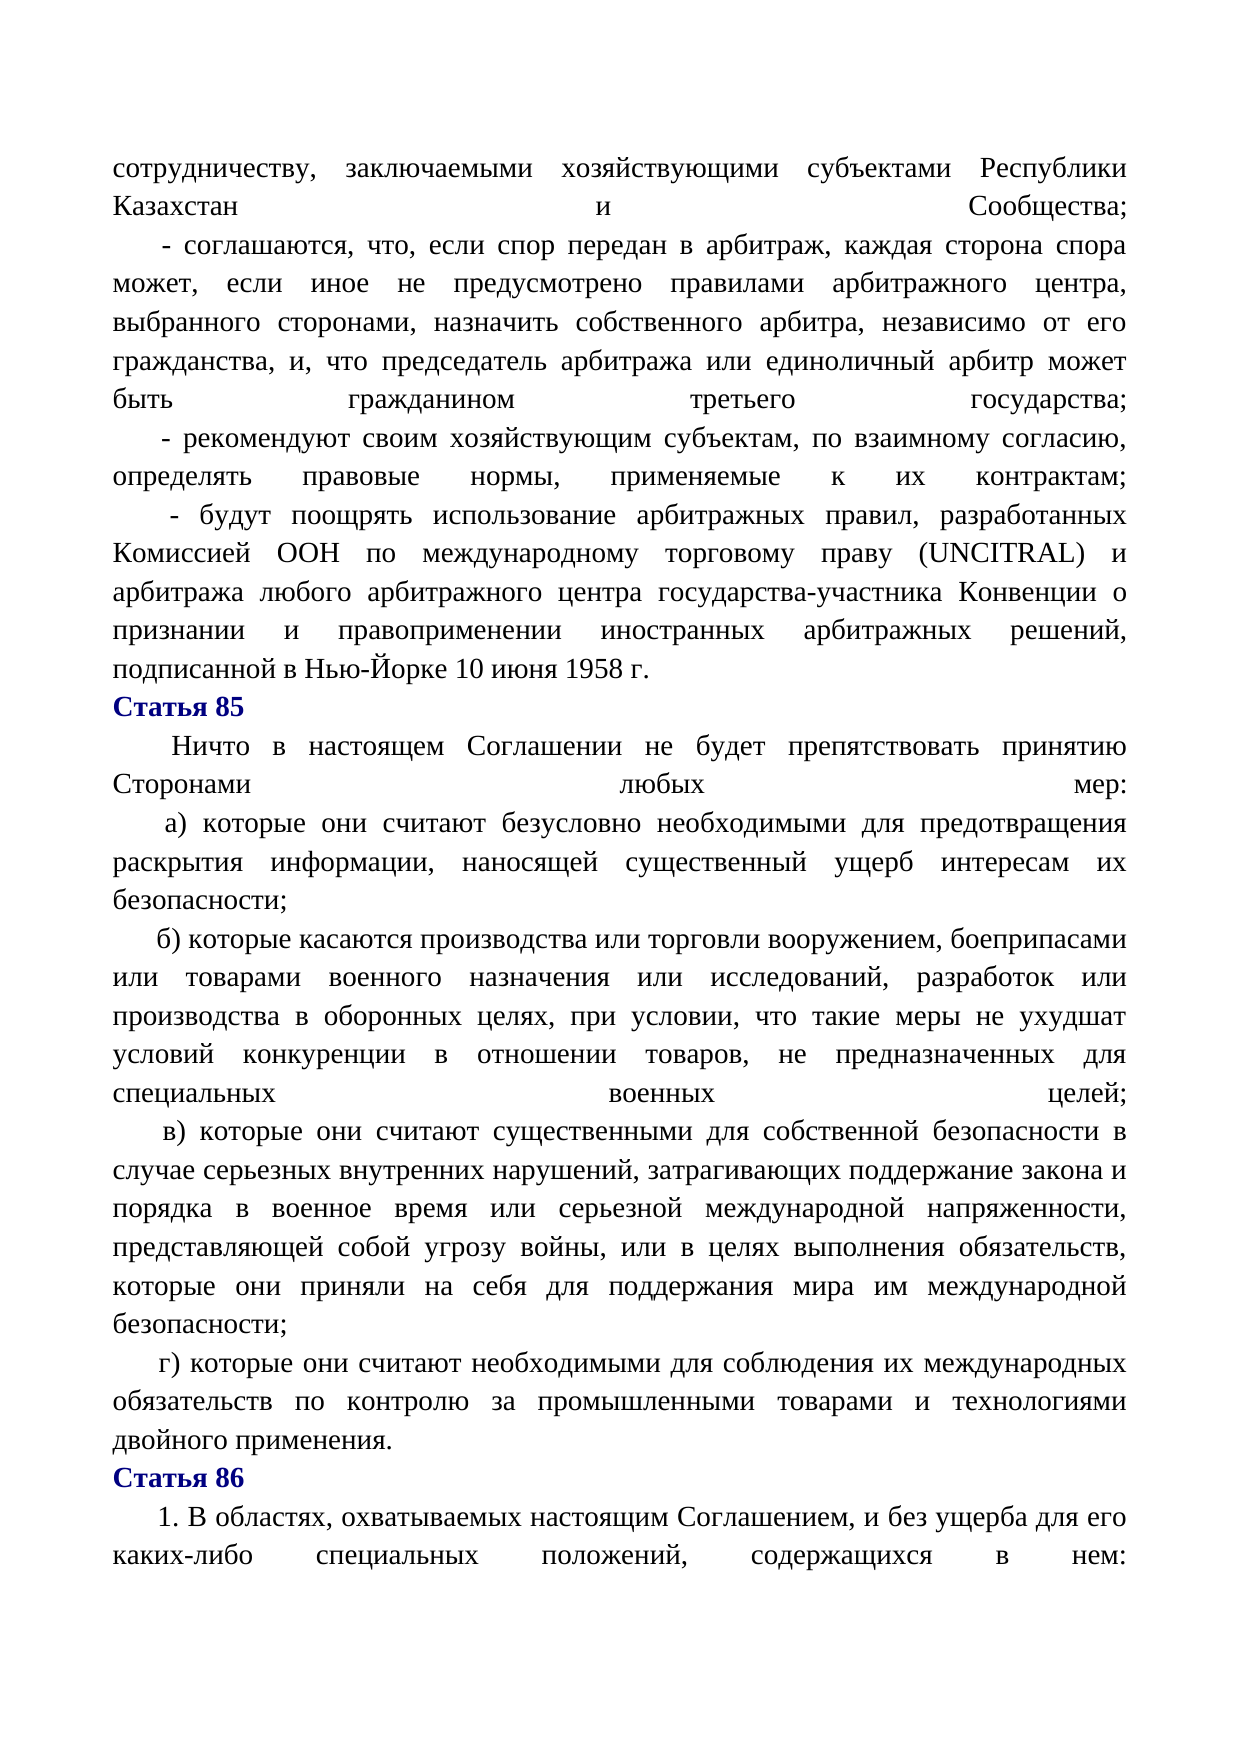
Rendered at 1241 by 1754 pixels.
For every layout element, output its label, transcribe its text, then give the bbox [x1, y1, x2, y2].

text Статья 86 [112, 1460, 1128, 1494]
text Ничто в настоящем Соглашении не будет препятствовать принятию Сторонами любых мер: а) которые они считают безусловно необходимыми для предотвращения раскрытия информации, наносящей существенный ущерб интересам их безопасности; б) которые касаются производства или торговли вооружением, боеприпасами или товарами военного назначения или исследований, разработок или производства в оборонных целях, при условии, что такие меры не ухудшат условий конкуренции в отношении товаров, не предназначенных для специальных военных целей; в) которые они считают существенными для собственной безопасности в случае серьезных внутренних нарушений, затрагивающих поддержание закона и порядка в военное время или серьезной международной напряженности, представляющей собой угрозу войны, или в целях выполнения обязательств, которые они приняли на себя для поддержания мира им международной безопасности; г) которые они считают необходимыми для соблюдения их международных обязательств по контролю за промышленными товарами и технологиями двойного применения. [112, 728, 1128, 1455]
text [112, 1499, 1128, 1571]
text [112, 150, 1128, 684]
text Статья 85 [112, 689, 1128, 723]
